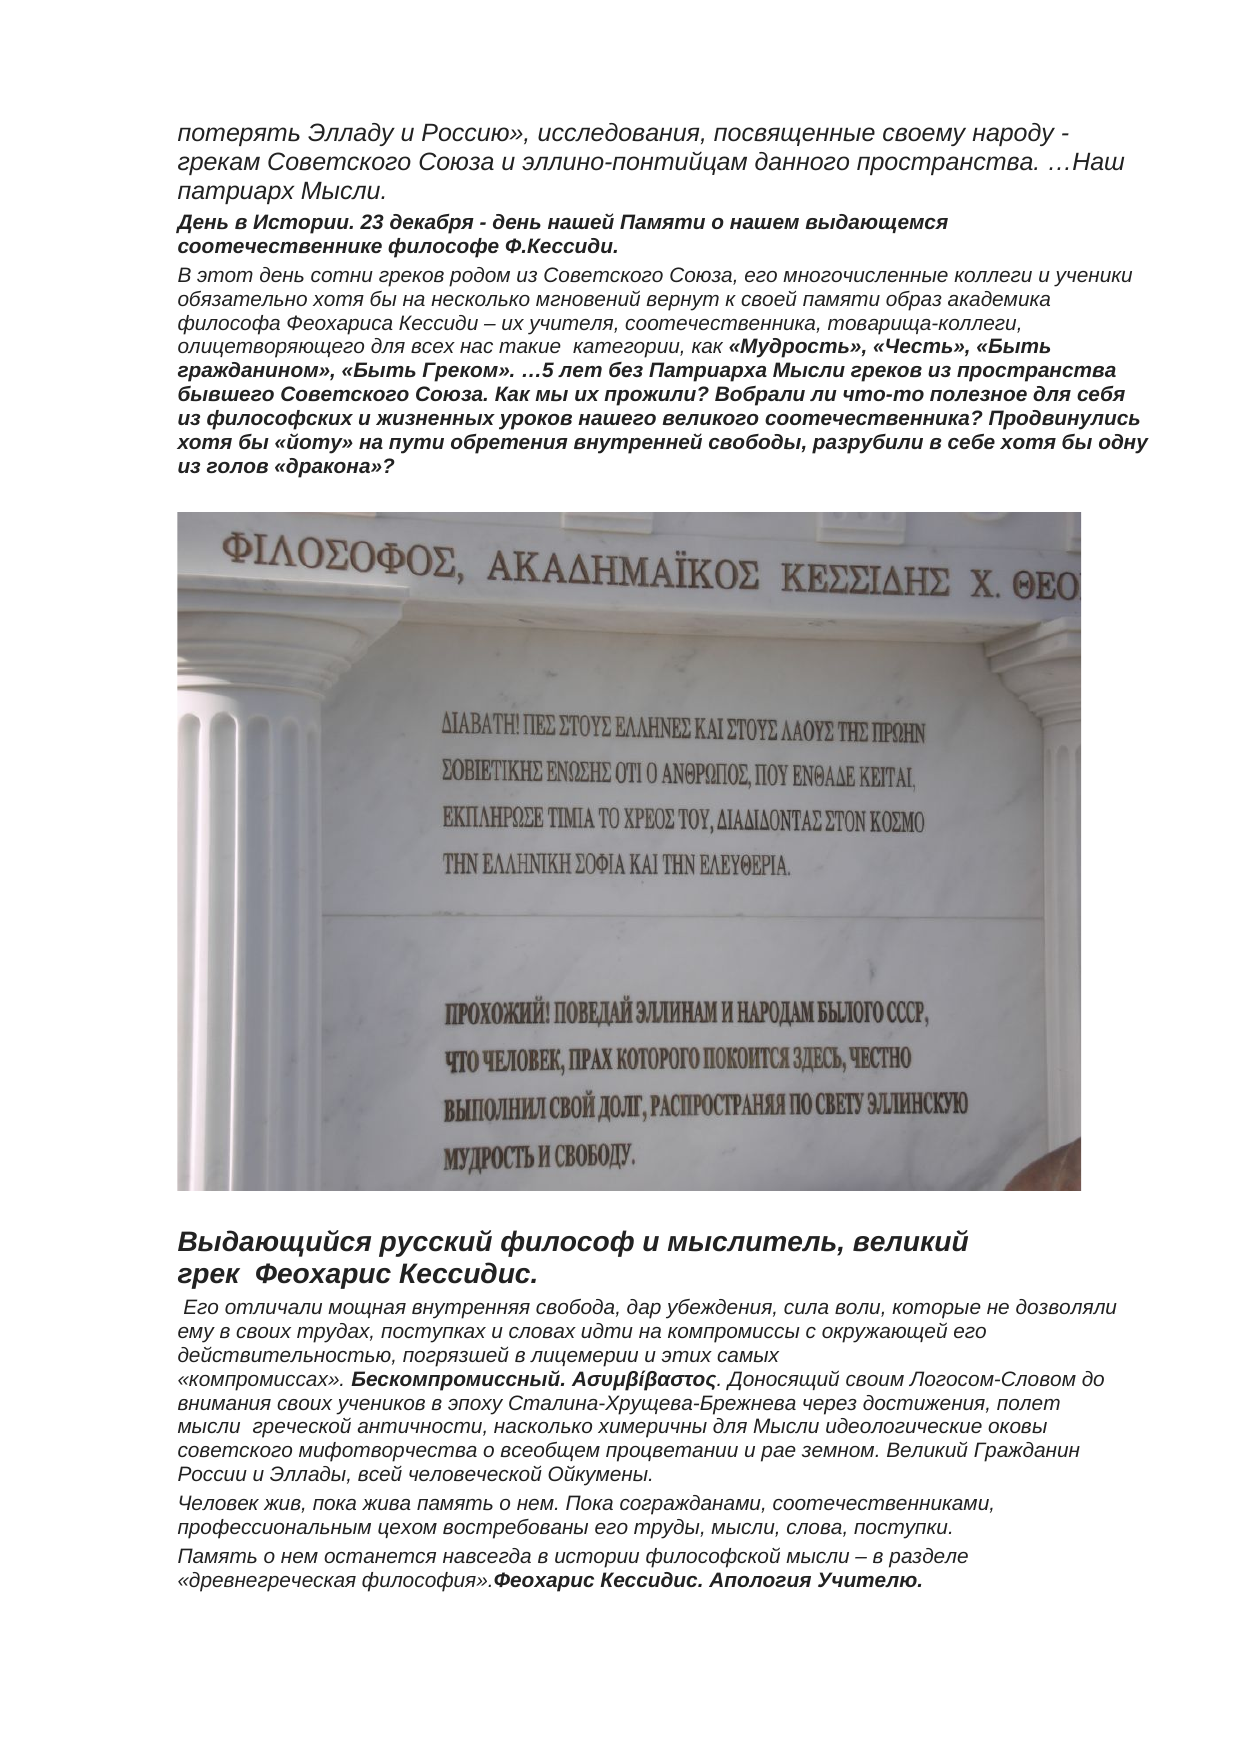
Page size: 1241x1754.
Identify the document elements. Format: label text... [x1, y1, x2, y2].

text В этот день сотни греков родом из Советского Союза, его многочисленные коллеги и ученики обязательно хотя бы на несколько мгновений вернут к своей памяти образ академика философа Феохариса Кессиди – их учителя, соотечественника, товарища-коллеги, олицетворяющего для всех нас такие категории, как «Мудрость», «Честь», «Быть гражданином», «Быть Греком». …5 лет без Патриарха Мысли греков из пространства бывшего Советского Союза. Как мы их прожили? Вобрали ли что-то полезное для себя из философских и жизненных уроков нашего великого соотечественника? Продвинулись хотя бы «йоту» на пути обретения внутренней свободы, разрубили в себе хотя бы одну из голов «дракона»? [177, 262, 1152, 478]
text Его отличали мощная внутренняя свобода, дар убеждения, сила воли, которые не дозволяли ему в своих трудах, поступках и словах идти на компромиссы с окружающей его действительностью, погрязшей в лицемерии и этих самых «компромиссах». Бескомпромиссный. Ασυμβίβαστος. Доносящий своим Логосом-Словом до внимания своих учеников в эпоху Сталина-Хрущева-Брежнева через достижения, полет мысли греческой античности, насколько химеричны для Мысли идеологические оковы советского мифотворчества о всеобщем процветании и рае земном. Великий Гражданин России и Эллады, всей человеческой Ойкумены. [177, 1294, 1152, 1486]
text Человек жив, пока жива память о нем. Пока согражданами, соотечественниками, профессиональным цехом востребованы его труды, мысли, слова, поступки. [177, 1491, 1152, 1539]
picture [177, 512, 1082, 1191]
text День в Истории. 23 декабря - день нашей Памяти о нашем выдающемся соотечественнике философе Ф.Кессиди. [177, 209, 1152, 257]
text Память о нем останется навсегда в истории философской мысли – в разделе «древнегреческая философия».Феохарис Кессидис. Апология Учителю. [177, 1544, 1152, 1592]
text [177, 118, 1152, 204]
text Выдающийся русский философ и мыслитель, великий грек Феохарис Кессидис. [177, 1224, 1152, 1289]
